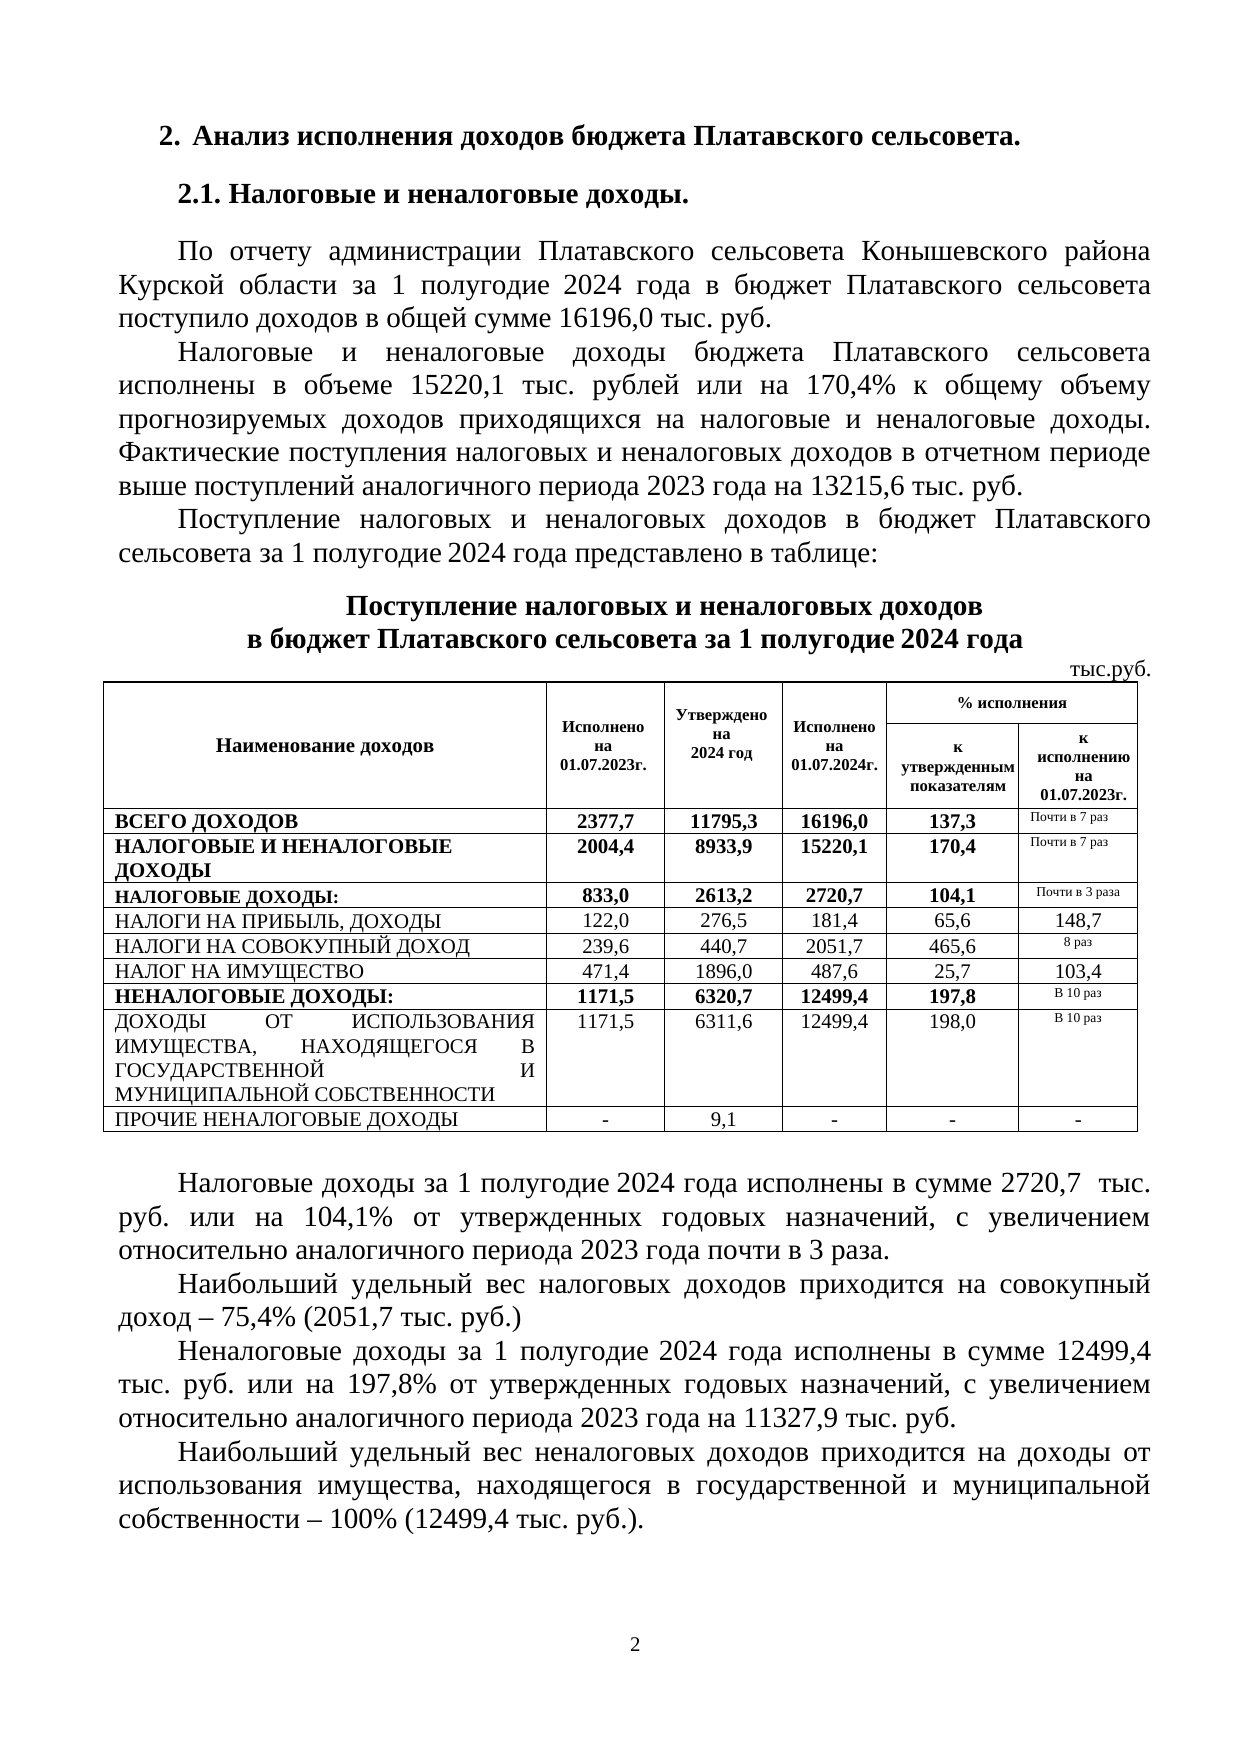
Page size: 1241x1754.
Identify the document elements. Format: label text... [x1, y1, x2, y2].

table_cell 181,4 [783, 908, 886, 933]
table_cell Почти в 3 раза [1019, 883, 1137, 907]
table_cell 16196,0 [783, 809, 886, 833]
text Наибольший удельный вес налоговых доходов приходится на совокупный доход – 75,4% (2051,7 тыс. руб.) [118, 1266, 1152, 1333]
table_header Наименование доходов [104, 683, 546, 808]
text По отчету администрации Платавского сельсовета Конышевского района Курской области за 1 полугодие 2024 года в бюджет Платавского сельсовета поступило доходов в общей сумме 16196,0 тыс. руб. [118, 233, 1152, 334]
table_cell 2051,7 [783, 934, 886, 958]
table_cell 833,0 [547, 883, 664, 907]
table_cell В 10 раз [1019, 984, 1137, 1008]
table_cell 471,4 [547, 959, 664, 983]
table_cell 148,7 [1019, 908, 1137, 933]
text тыс.руб. [118, 655, 1152, 681]
table_cell 8933,9 [665, 834, 782, 882]
table_cell 1896,0 [665, 959, 782, 983]
text Налоговые и неналоговые доходы бюджета Платавского сельсовета исполнены в объеме 15220,1 тыс. рублей или на 170,4% к общему объему прогнозируемых доходов приходящихся на налоговые и неналоговые доходы. Фактические поступления налоговых и неналоговых доходов в отчетном периоде выше поступлений аналогичного периода 2023 года на 13215,6 тыс. руб. [118, 334, 1152, 502]
table_cell 2613,2 [665, 883, 782, 907]
table_cell к утвержденным показателям [887, 724, 1018, 808]
table_cell к исполнению на 01.07.2023г. [1019, 724, 1137, 808]
table_cell - [783, 1107, 886, 1131]
table_cell 239,6 [547, 934, 664, 958]
table_cell 170,4 [887, 834, 1018, 882]
table_cell 9,1 [665, 1107, 782, 1131]
table_header Исполнено на 01.07.2024г. [783, 683, 886, 808]
table_header Утверждено на 2024 год [665, 683, 782, 808]
table_header % исполнения [887, 683, 1137, 723]
table_cell 276,5 [665, 908, 782, 933]
table_cell ВСЕГО ДОХОДОВ [104, 809, 546, 833]
table_cell 440,7 [665, 934, 782, 958]
text Налоговые доходы за 1 полугодие 2024 года исполнены в сумме 2720,7 тыс. руб. или на 104,1% от утвержденных годовых назначений, с увеличением относительно аналогичного периода 2023 года почти в 3 раза. [118, 1165, 1152, 1266]
table_cell НАЛОГ НА ИМУЩЕСТВО [104, 959, 546, 983]
table_cell 122,0 [547, 908, 664, 933]
table_cell НАЛОГОВЫЕ ДОХОДЫ: [104, 883, 546, 907]
table_cell 6311,6 [665, 1010, 782, 1106]
text Наибольший удельный вес неналоговых доходов приходится на доходы от использования имущества, находящегося в государственной и муниципальной собственности – 100% (12499,4 тыс. руб.). [118, 1434, 1152, 1534]
table_cell 65,6 [887, 908, 1018, 933]
table_cell НЕНАЛОГОВЫЕ ДОХОДЫ: [104, 984, 546, 1008]
table_cell НАЛОГОВЫЕ И НЕНАЛОГОВЫЕ ДОХОДЫ [104, 834, 546, 882]
table_cell НАЛОГИ НА СОВОКУПНЫЙ ДОХОД [104, 934, 546, 958]
table_cell НАЛОГИ НА ПРИБЫЛЬ, ДОХОДЫ [104, 908, 546, 933]
table_cell 11795,3 [665, 809, 782, 833]
table_cell Почти в 7 раз [1019, 809, 1137, 833]
table_cell В 10 раз [1019, 1010, 1137, 1106]
table_cell 8 раз [1019, 934, 1137, 958]
table_header Исполнено на 01.07.2023г. [547, 683, 664, 808]
table_cell 1171,5 [547, 1010, 664, 1106]
table_cell ПРОЧИЕ НЕНАЛОГОВЫЕ ДОХОДЫ [104, 1107, 546, 1131]
table_cell - [887, 1107, 1018, 1131]
text Поступление налоговых и неналоговых доходов [118, 588, 1152, 621]
table_cell 137,3 [887, 809, 1018, 833]
table_cell - [547, 1107, 664, 1131]
table_cell 15220,1 [783, 834, 886, 882]
text в бюджет Платавского сельсовета за 1 полугодие 2024 года [118, 621, 1152, 655]
table_cell - [1019, 1107, 1137, 1131]
text Неналоговые доходы за 1 полугодие 2024 года исполнены в сумме 12499,4 тыс. руб. или на 197,8% от утвержденных годовых назначений, с увеличением относительно аналогичного периода 2023 года на 11327,9 тыс. руб. [118, 1333, 1152, 1434]
table_cell 198,0 [887, 1010, 1018, 1106]
table_cell 25,7 [887, 959, 1018, 983]
table_cell 103,4 [1019, 959, 1137, 983]
list Анализ исполнения доходов бюджета Платавского сельсовета. [159, 118, 1152, 152]
table_cell 465,6 [887, 934, 1018, 958]
table_cell 2377,7 [547, 809, 664, 833]
table_cell Почти в 7 раз [1019, 834, 1137, 882]
text 2.1. Налоговые и неналоговые доходы. [156, 176, 1152, 209]
table_cell 12499,4 [783, 1010, 886, 1106]
table_cell 104,1 [887, 883, 1018, 907]
table_cell 2004,4 [547, 834, 664, 882]
text Поступление налоговых и неналоговых доходов в бюджет Платавского сельсовета за 1 полугодие 2024 года представлено в таблице: [118, 502, 1152, 569]
table_cell 197,8 [887, 984, 1018, 1008]
table_cell 6320,7 [665, 984, 782, 1008]
table_cell 2720,7 [783, 883, 886, 907]
table_cell 12499,4 [783, 984, 886, 1008]
table_cell 1171,5 [547, 984, 664, 1008]
table_cell ДОХОДЫ ОТ ИСПОЛЬЗОВАНИЯ ИМУЩЕСТВА, НАХОДЯЩЕГОСЯ В ГОСУДАРСТВЕННОЙ И МУНИЦИПАЛЬНОЙ СОБСТВЕННОСТИ [104, 1010, 546, 1106]
table_cell 487,6 [783, 959, 886, 983]
